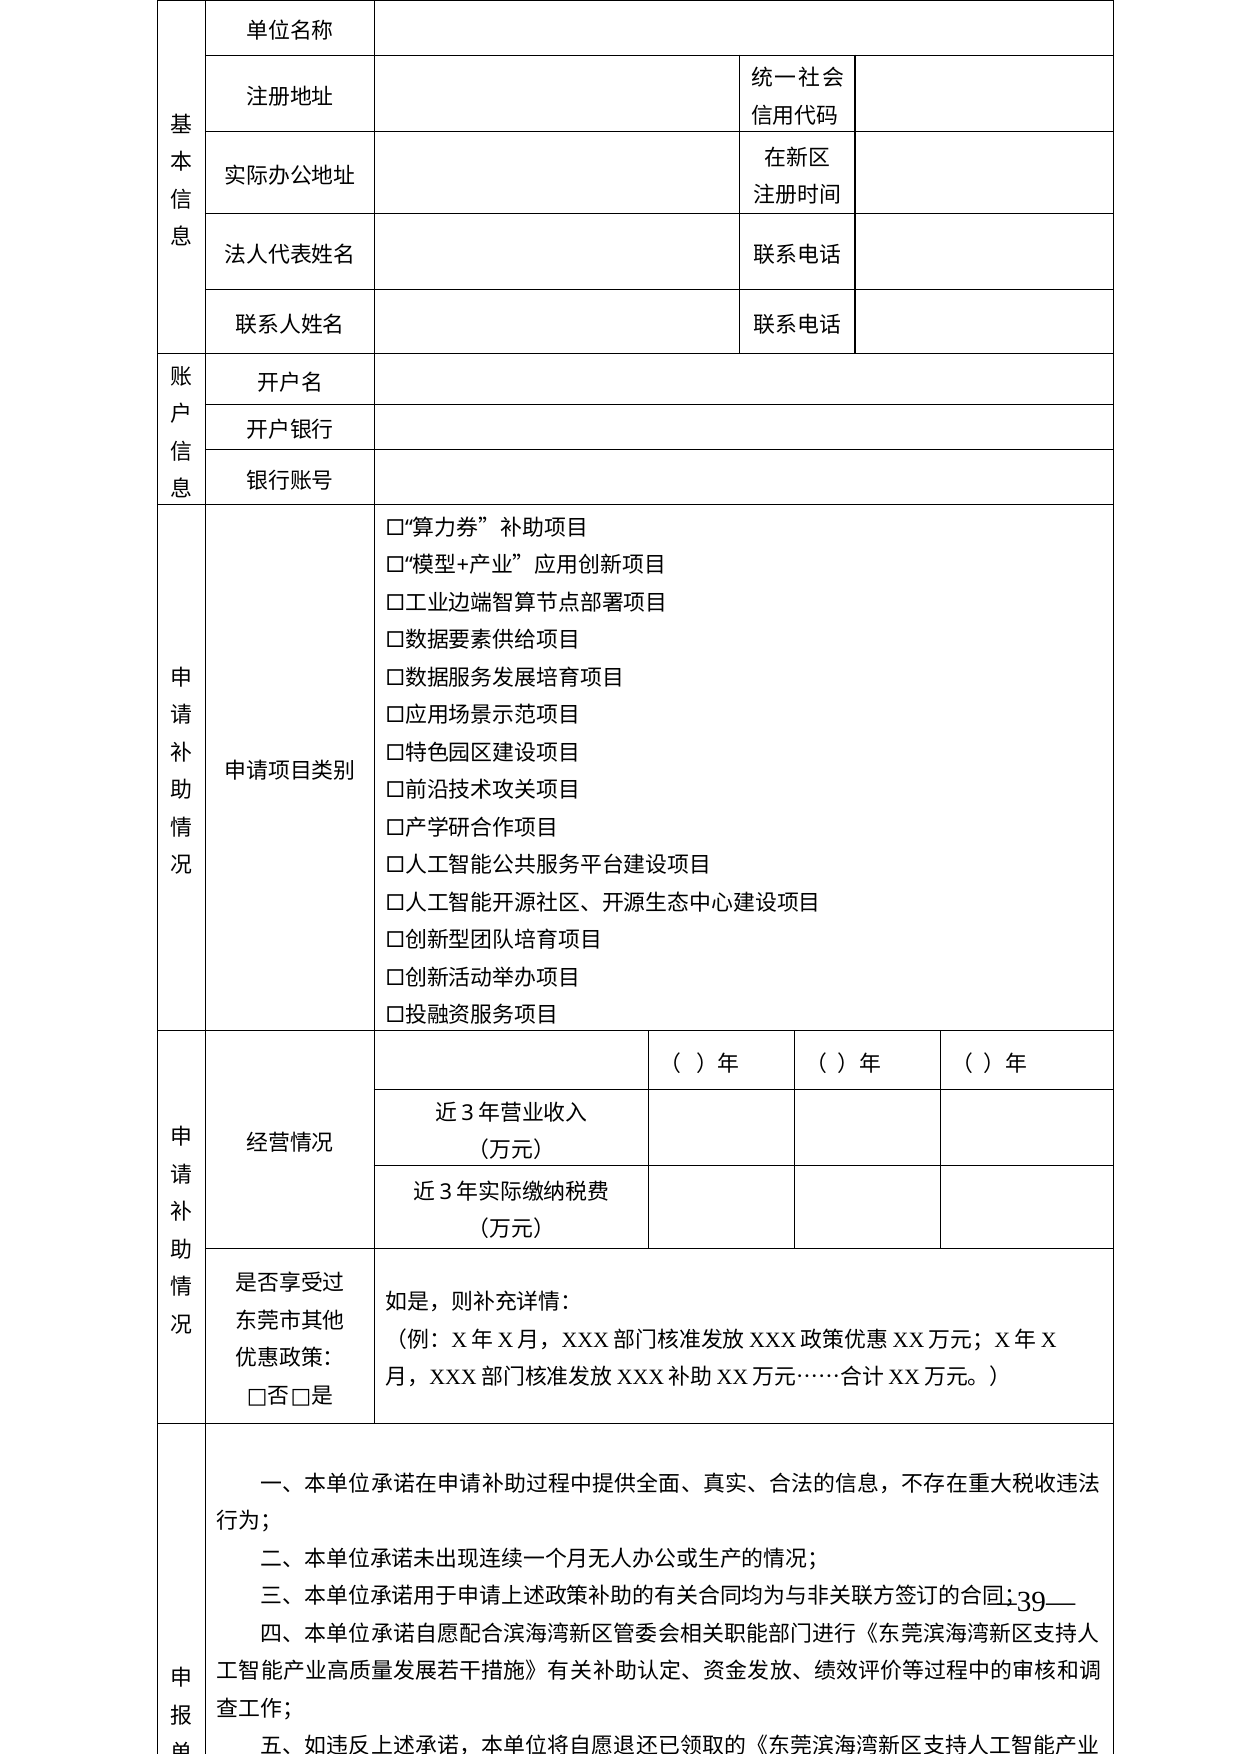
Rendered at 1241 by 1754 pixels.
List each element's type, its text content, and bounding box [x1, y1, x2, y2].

table_cell 账户信息 [158, 354, 205, 504]
table_cell 申请补助情况 [158, 1031, 205, 1423]
table_cell [375, 290, 739, 353]
table_cell [795, 1166, 940, 1248]
table_cell [856, 132, 1113, 213]
table_cell [856, 214, 1113, 289]
table_cell 是否享受过 东莞市其他 优惠政策： □否 □是 [206, 1249, 374, 1423]
table_cell [795, 1090, 940, 1165]
table_cell （ ）年 [795, 1031, 940, 1089]
table_cell 申请补助情况 [158, 505, 205, 1030]
table_cell [375, 1031, 648, 1089]
table_cell 开户银行 [206, 405, 374, 449]
table_cell 银行账号 [206, 450, 374, 504]
table_cell 近3年实际缴纳税费 （万元） [375, 1166, 648, 1248]
table_cell 联系电话 [740, 290, 854, 353]
table_cell 统一社会信用代码 [740, 56, 854, 131]
table_cell 经营情况 [206, 1031, 374, 1248]
table_cell 法人代表姓名 [206, 214, 374, 289]
table_cell [375, 214, 739, 289]
table_cell [375, 132, 739, 213]
table_cell 申请项目类别 [206, 505, 374, 1030]
table_cell [856, 56, 1113, 131]
table_cell [375, 405, 1113, 449]
table_cell [649, 1166, 794, 1248]
table_cell 联系人姓名 [206, 290, 374, 353]
table_cell 开户名 [206, 354, 374, 404]
table_cell 如是，则补充详情： （例：X年X月，XXX部门核准发放XXX政策优惠XX万元；X年X月，XXX部门核准发放XXX补助XX万元……合计XX万元。） [375, 1249, 1113, 1423]
table_header [375, 1, 1113, 54]
table_cell [649, 1090, 794, 1165]
table_cell 注册地址 [206, 56, 374, 131]
table_cell 在新区 注册时间 [740, 132, 854, 213]
table_cell （ ）年 [649, 1031, 794, 1089]
table_cell 一、本单位承诺在申请补助过程中提供全面、真实、合法的信息，不存在重大税收违法行为； 二、本单位承诺未出现连续一个月无人办公或生产的情况； 三、本单位承诺用于申请上述政策补助的有关合同均为与非关联方签订的合同； 四、本单位承诺自愿配合滨海湾新区管委会相关职能部门进行《东莞滨海湾新区支持人工智能产业高质量发展若干措施》有关补助认定、资金发放、绩效评价等过程中的审核和调查工作； 五、如违反上述承诺，本单位将自愿退还已领取的《东莞滨海湾新区支持人工智能产业高质量发展若干措施》相关补助，承担一切法律后果，并同意有关部门记入相关的征信体系中； 六、本单位申请上述政策补助，视为授权滨海湾新区管委会相关职能部门查询本单位及个人的有关信息。 法定代表人签字： （单位盖章） 年 月 日 [206, 1424, 1113, 1754]
table_cell [941, 1166, 1113, 1248]
table_cell [375, 450, 1113, 504]
table_cell 联系电话 [740, 214, 854, 289]
table_header 基本信息 [158, 1, 205, 353]
table_cell 近3年营业收入 （万元） [375, 1090, 648, 1165]
table_cell [941, 1090, 1113, 1165]
table_cell [375, 56, 739, 131]
table_cell [375, 354, 1113, 404]
table_cell 申报单位承诺 [158, 1424, 205, 1754]
table_cell “算力券”补助项目 “模型+产业”应用创新项目 工业边端智算节点部署项目 数据要素供给项目 数据服务发展培育项目 应用场景示范项目 特色园区建设项目 前沿技术攻关项目 产学研合作项目 人工智能公共服务平台建设项目 人工智能开源社区、开源生态中心建设项目 创新型团队培育项目 创新活动举办项目 投融资服务项目 [375, 505, 1113, 1030]
table_cell （ ）年 [941, 1031, 1113, 1089]
table_header 单位名称 [206, 1, 374, 54]
table_cell [856, 290, 1113, 353]
table_cell 实际办公地址 [206, 132, 374, 213]
